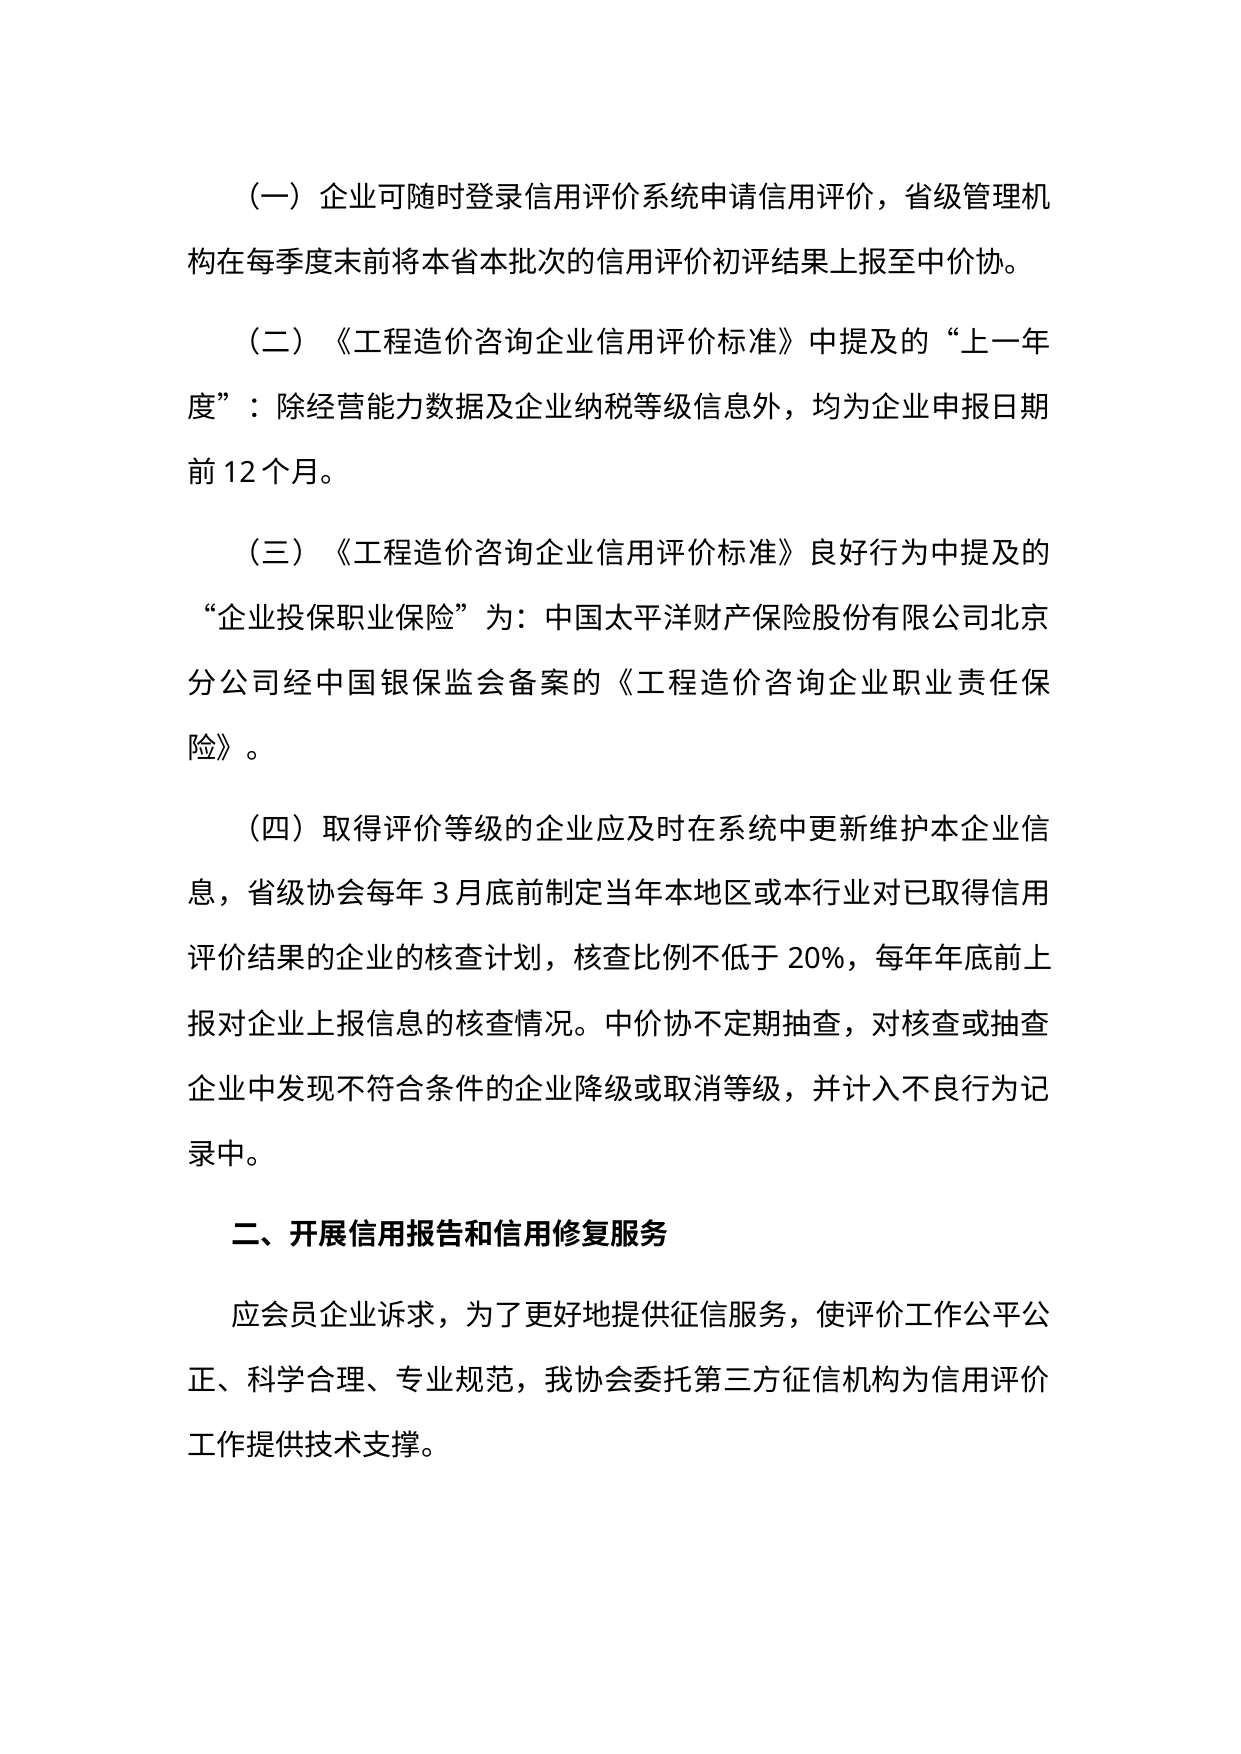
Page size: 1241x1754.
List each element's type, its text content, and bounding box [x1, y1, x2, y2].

text （一）企业可随时登录信用评价系统申请信用评价，省级管理机构在每季度末前将本省本批次的信用评价初评结果上报至中价协。 [187, 162, 1053, 292]
text （三）《工程造价咨询企业信用评价标准》良好行为中提及的“企业投保职业保险”为：中国太平洋财产保险股份有限公司北京分公司经中国银保监会备案的《工程造价咨询企业职业责任保险》。 [187, 518, 1053, 778]
text （二）《工程造价咨询企业信用评价标准》中提及的“上一年度”：除经营能力数据及企业纳税等级信息外，均为企业申报日期前12个月。 [187, 308, 1053, 503]
text 二、开展信用报告和信用修复服务 [187, 1199, 1053, 1264]
text 应会员企业诉求，为了更好地提供征信服务，使评价工作公平公正、科学合理、专业规范，我协会委托第三方征信机构为信用评价工作提供技术支撑。 [187, 1280, 1053, 1475]
text （四）取得评价等级的企业应及时在系统中更新维护本企业信息，省级协会每年3月底前制定当年本地区或本行业对已取得信用评价结果的企业的核查计划，核查比例不低于20%，每年年底前上报对企业上报信息的核查情况。中价协不定期抽查，对核查或抽查企业中发现不符合条件的企业降级或取消等级，并计入不良行为记录中。 [187, 794, 1053, 1184]
